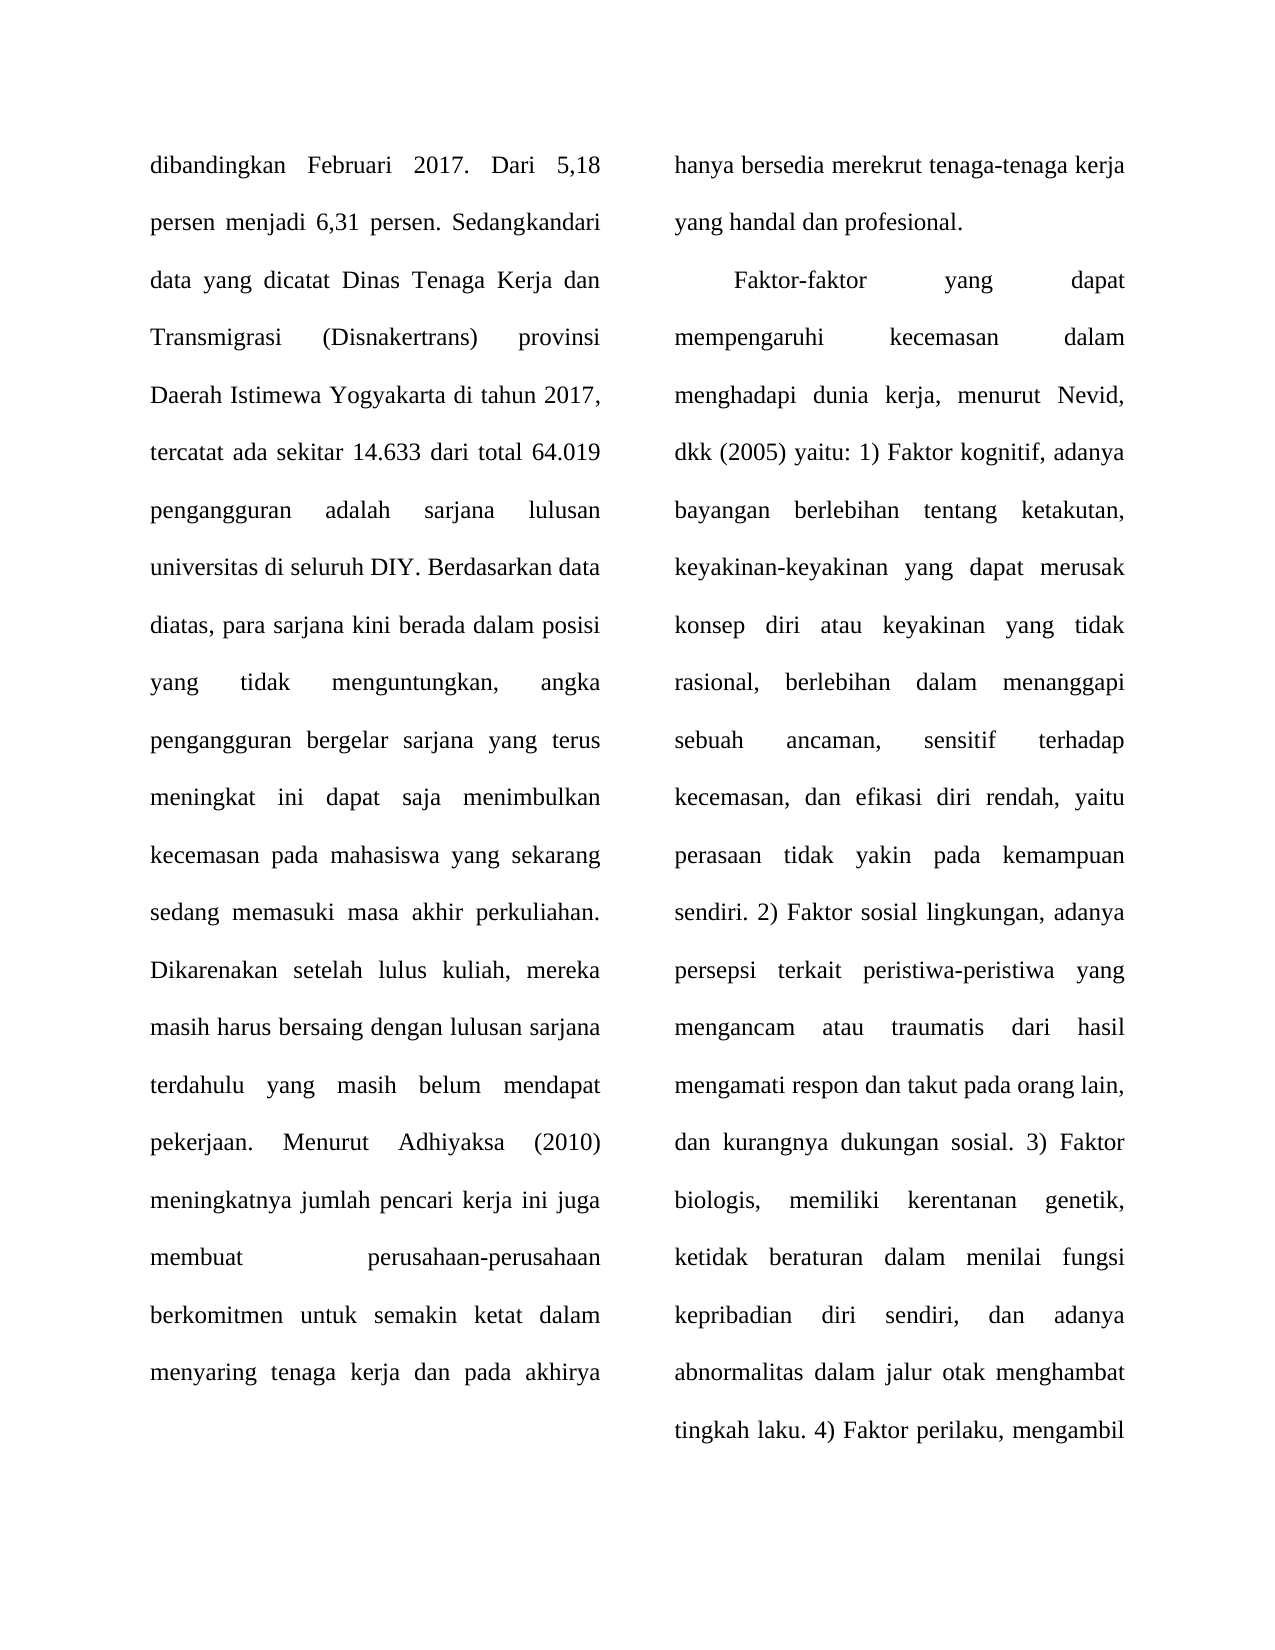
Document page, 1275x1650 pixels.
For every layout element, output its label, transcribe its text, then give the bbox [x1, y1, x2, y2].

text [674, 150, 1125, 236]
